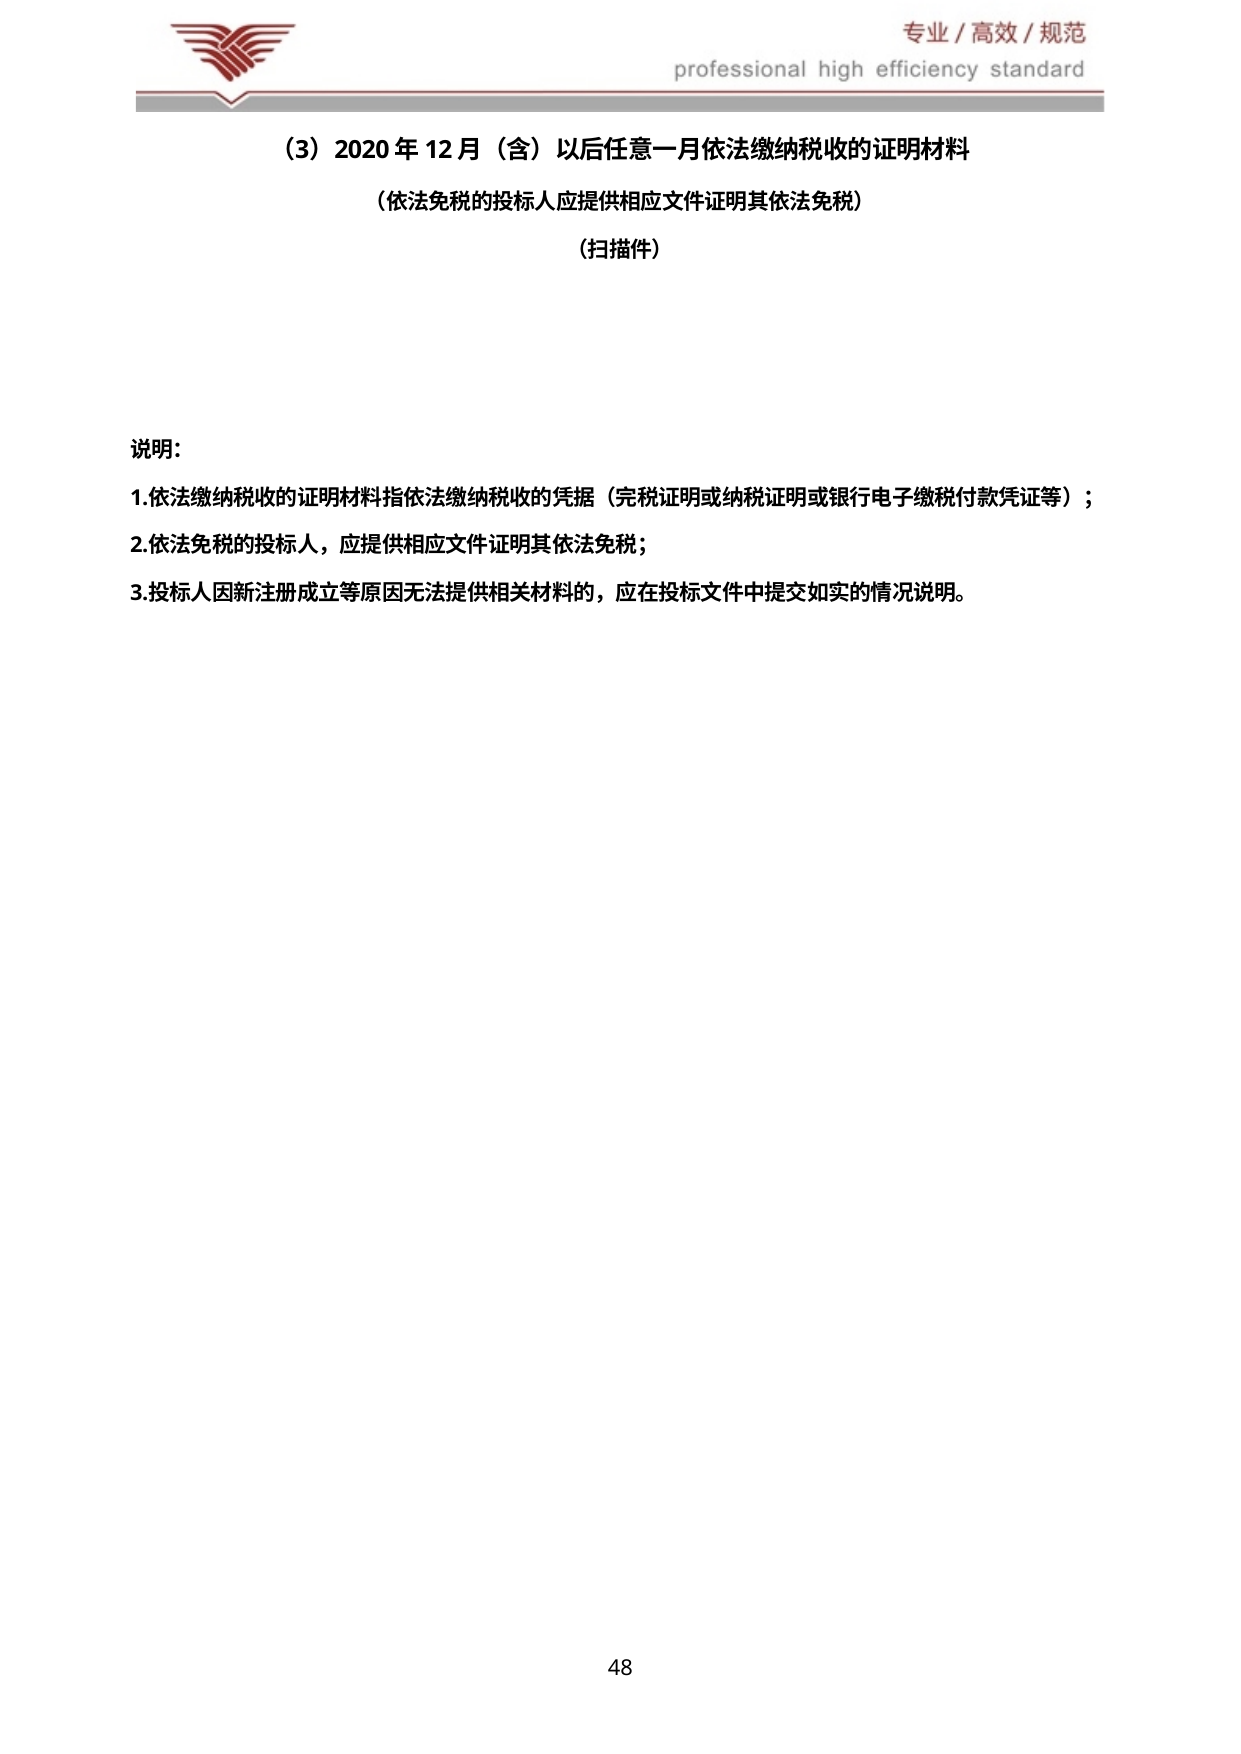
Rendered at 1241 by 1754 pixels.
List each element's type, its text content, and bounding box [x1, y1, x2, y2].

text （依法免税的投标人应提供相应文件证明其依法免税） [130, 184, 1110, 216]
picture [135, 0, 1105, 112]
text 说明： [130, 432, 1110, 464]
text 3.投标人因新注册成立等原因无法提供相关材料的，应在投标文件中提交如实的情况说明。 [130, 575, 1110, 607]
text 1.依法缴纳税收的证明材料指依法缴纳税收的凭据（完税证明或纳税证明或银行电子缴税付款凭证等）； [130, 480, 1110, 512]
text （扫描件） [130, 232, 1110, 263]
text （3）2020年12月（含）以后任意一月依法缴纳税收的证明材料 [130, 130, 1110, 166]
text 2.依法免税的投标人，应提供相应文件证明其依法免税； [130, 527, 1110, 559]
